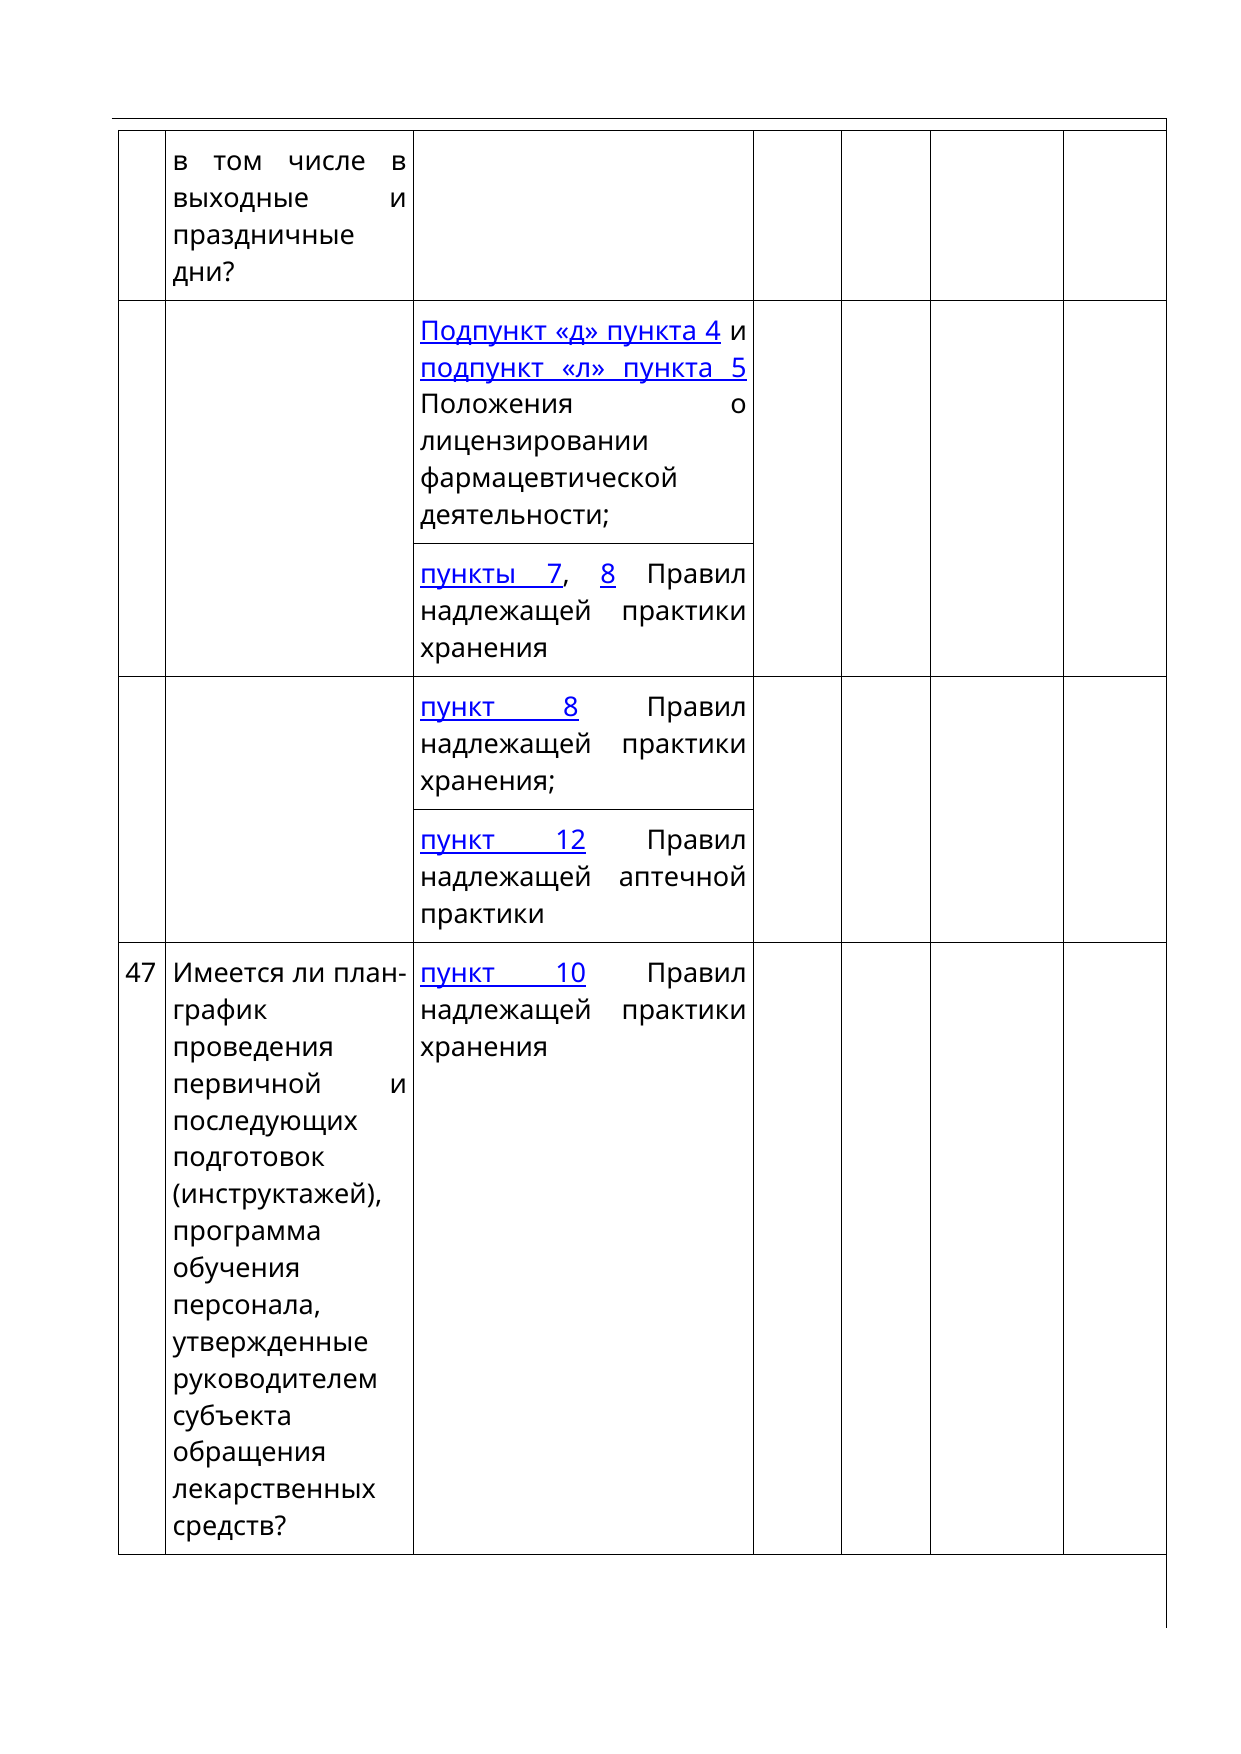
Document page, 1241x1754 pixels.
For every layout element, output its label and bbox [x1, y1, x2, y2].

table_cell [112, 119, 1166, 1628]
